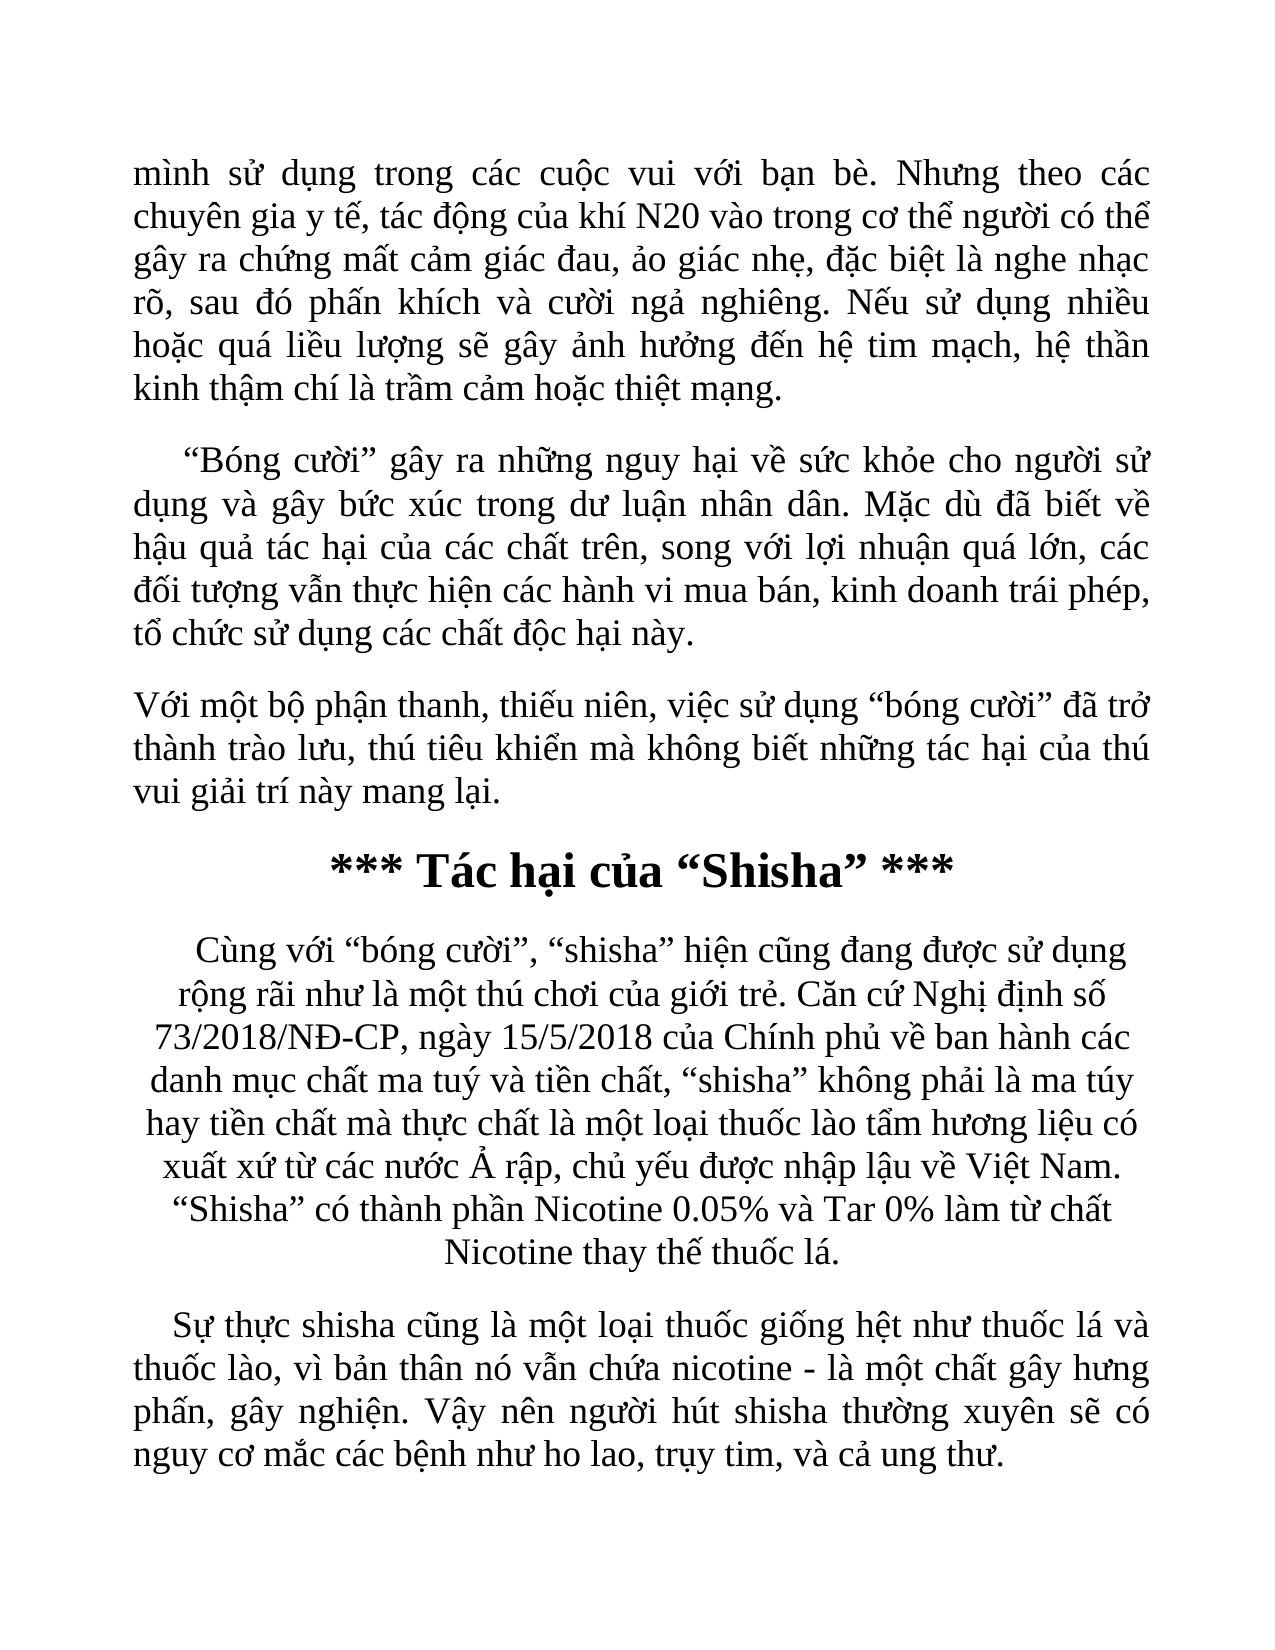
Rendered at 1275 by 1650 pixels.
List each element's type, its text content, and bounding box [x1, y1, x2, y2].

text Với một bộ phận thanh, thiếu niên, việc sử dụng “bóng cười” đã trở thành trào lưu, thú tiêu khiển mà không biết những tác hại của thú vui giải trí này mang lại. [133, 683, 1152, 812]
text “Bóng cười” gây ra những nguy hại về sức khỏe cho người sử dụng và gây bức xúc trong dư luận nhân dân. Mặc dù đã biết về hậu quả tác hại của các chất trên, song với lợi nhuận quá lớn, các đối tượng vẫn thực hiện các hành vi mua bán, kinh doanh trái phép, tổ chức sử dụng các chất độc hại này. [133, 438, 1152, 653]
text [133, 150, 1152, 409]
text Cùng với “bóng cười”, “shisha” hiện cũng đang được sử dụng rộng rãi như là một thú chơi của giới trẻ. Căn cứ Nghị định số 73/2018/NĐ-CP, ngày 15/5/2018 của Chính phủ về ban hành các danh mục chất ma tuý và tiền chất, “shisha” không phải là ma túy hay tiền chất mà thực chất là một loại thuốc lào tẩm hương liệu có xuất xứ từ các nước Ả rập, chủ yếu được nhập lậu về Việt Nam. “Shisha” có thành phần Nicotine 0.05% và Tar 0% làm từ chất Nicotine thay thế thuốc lá. [133, 928, 1152, 1273]
text Sự thực shisha cũng là một loại thuốc giống hệt như thuốc lá và thuốc lào, vì bản thân nó vẫn chứa nicotine - là một chất gây hưng phấn, gây nghiện. Vậy nên người hút shisha thường xuyên sẽ có nguy cơ mắc các bệnh như ho lao, trụy tim, và cả ung thư. [133, 1302, 1152, 1474]
text *** Tác hại của “Shisha” *** [133, 841, 1152, 899]
